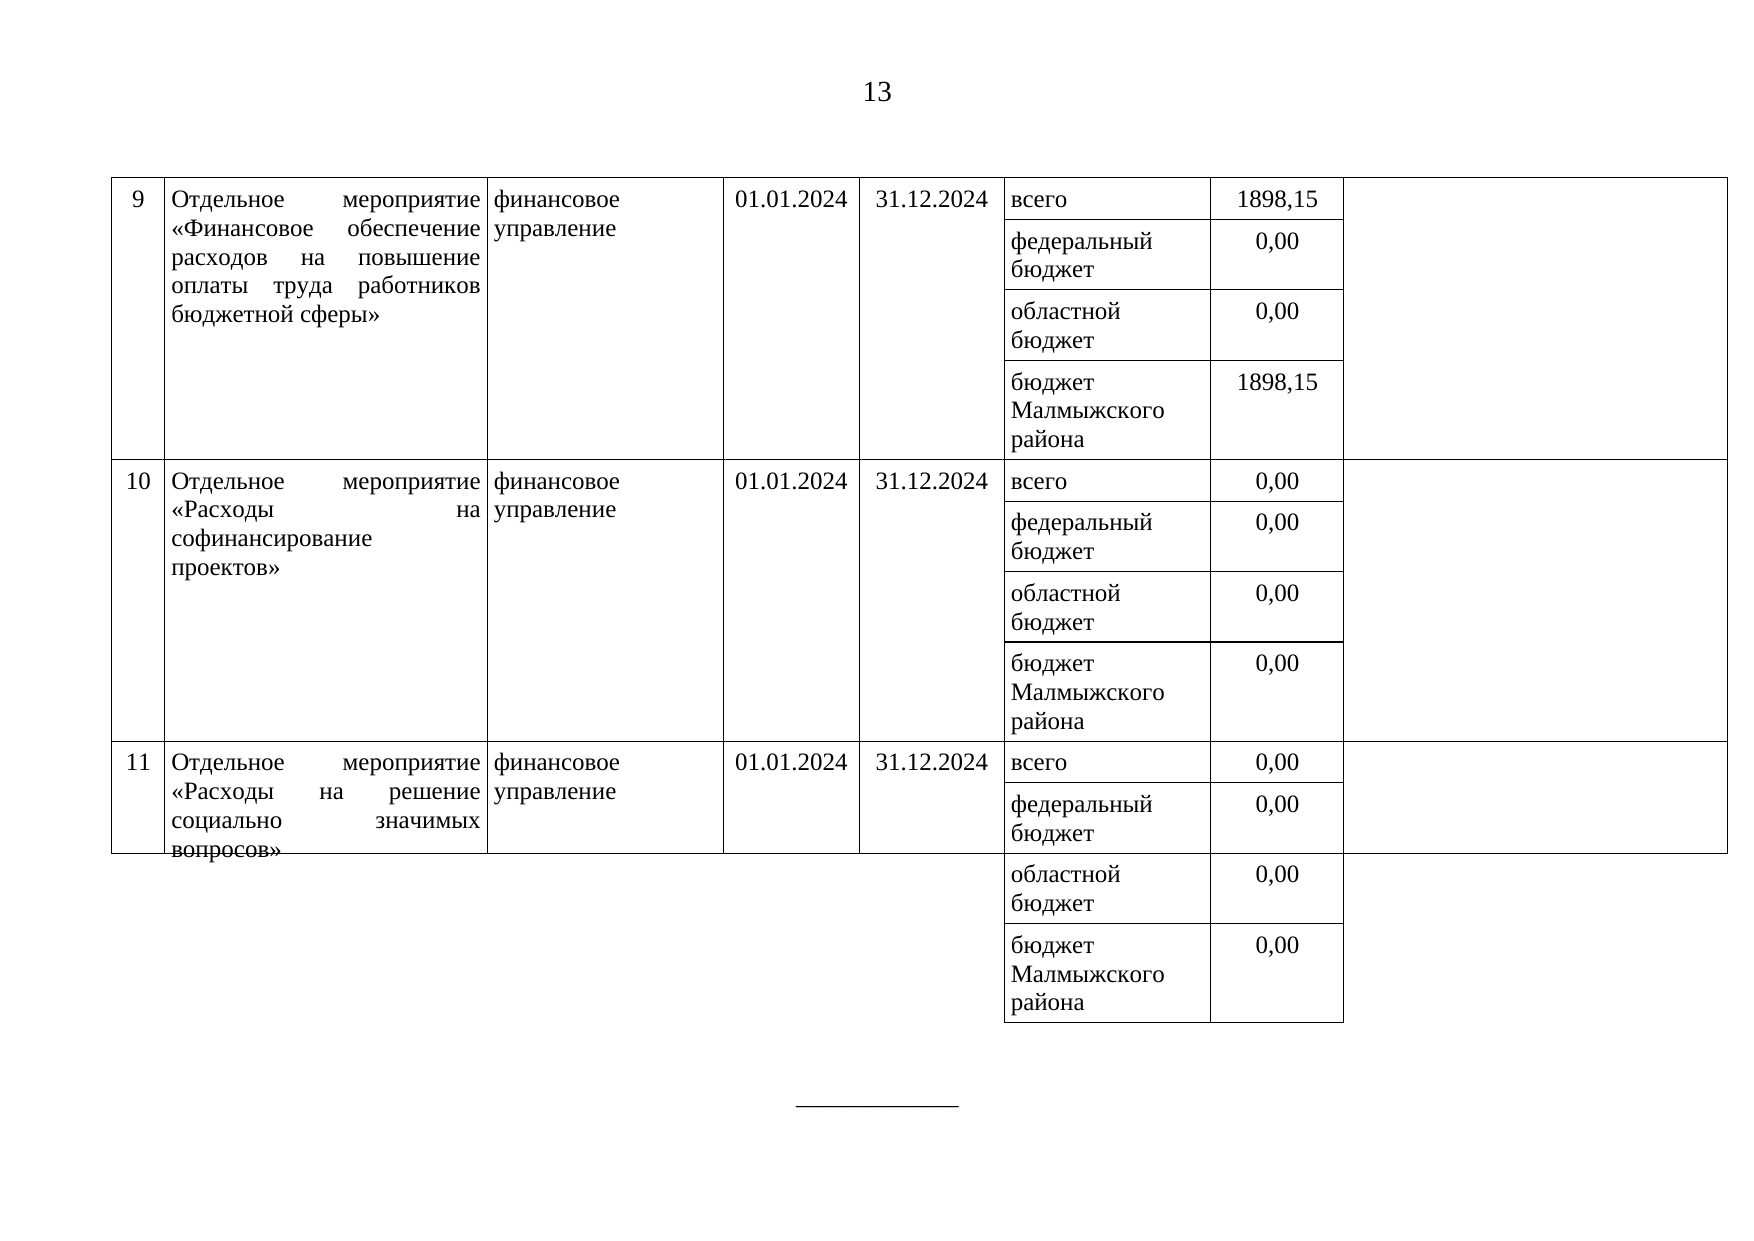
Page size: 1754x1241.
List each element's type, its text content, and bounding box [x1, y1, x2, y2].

table_cell 0,00 [1211, 783, 1343, 853]
table_cell федеральный бюджет [1005, 502, 1210, 571]
table_cell областной бюджет [1005, 572, 1210, 641]
table_cell всего [1005, 742, 1210, 782]
table_cell всего [1005, 460, 1210, 501]
table_cell 1898,15 [1211, 178, 1343, 219]
table_cell бюджет Малмыжского района [1005, 361, 1210, 459]
table_cell 1898,15 [1211, 361, 1343, 459]
table_cell Отдельное мероприятие «Финансовое обеспечение расходов на повышение оплаты труда работников бюджетной сферы» [165, 178, 487, 459]
table_cell областной бюджет [1005, 854, 1210, 923]
table_cell [1344, 178, 1727, 459]
table_cell 0,00 [1211, 220, 1343, 289]
table_cell 0,00 [1211, 460, 1343, 501]
table_cell 11 [112, 742, 164, 853]
table_cell финансовое управление [488, 460, 723, 741]
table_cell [488, 178, 723, 459]
table_cell финансовое управление [488, 742, 723, 853]
table_cell 10 [112, 460, 164, 741]
table_cell [1344, 460, 1727, 741]
table_cell 9 [112, 178, 164, 459]
table_cell 31.12.2024 [860, 178, 1004, 459]
table_cell бюджет Малмыжского района [1005, 643, 1210, 741]
table_cell 01.01.2024 [724, 178, 859, 459]
table_cell федеральный бюджет [1005, 220, 1210, 289]
table_cell 01.01.2024 [724, 742, 859, 853]
table_cell всего [1005, 178, 1210, 219]
table_cell 0,00 [1211, 924, 1343, 1022]
table_cell бюджет Малмыжского района [1005, 924, 1210, 1022]
table_cell Отдельное мероприятие «Расходы на решение социально значимых вопросов» [165, 742, 487, 853]
text _____________ [118, 1081, 1636, 1109]
table_cell 01.01.2024 [724, 460, 859, 741]
table_cell 31.12.2024 [860, 742, 1004, 853]
table_cell 0,00 [1211, 643, 1343, 741]
table_cell 0,00 [1211, 290, 1343, 360]
table_cell 31.12.2024 [860, 460, 1004, 741]
table_cell Отдельное мероприятие «Расходы на софинансирование проектов» [165, 460, 487, 741]
table_cell 0,00 [1211, 742, 1343, 782]
table_cell 0,00 [1211, 502, 1343, 571]
table_cell 0,00 [1211, 854, 1343, 923]
table_cell [1344, 742, 1727, 853]
table_cell областной бюджет [1005, 290, 1210, 360]
table_cell 0,00 [1211, 572, 1343, 641]
table_cell федеральный бюджет [1005, 783, 1210, 853]
